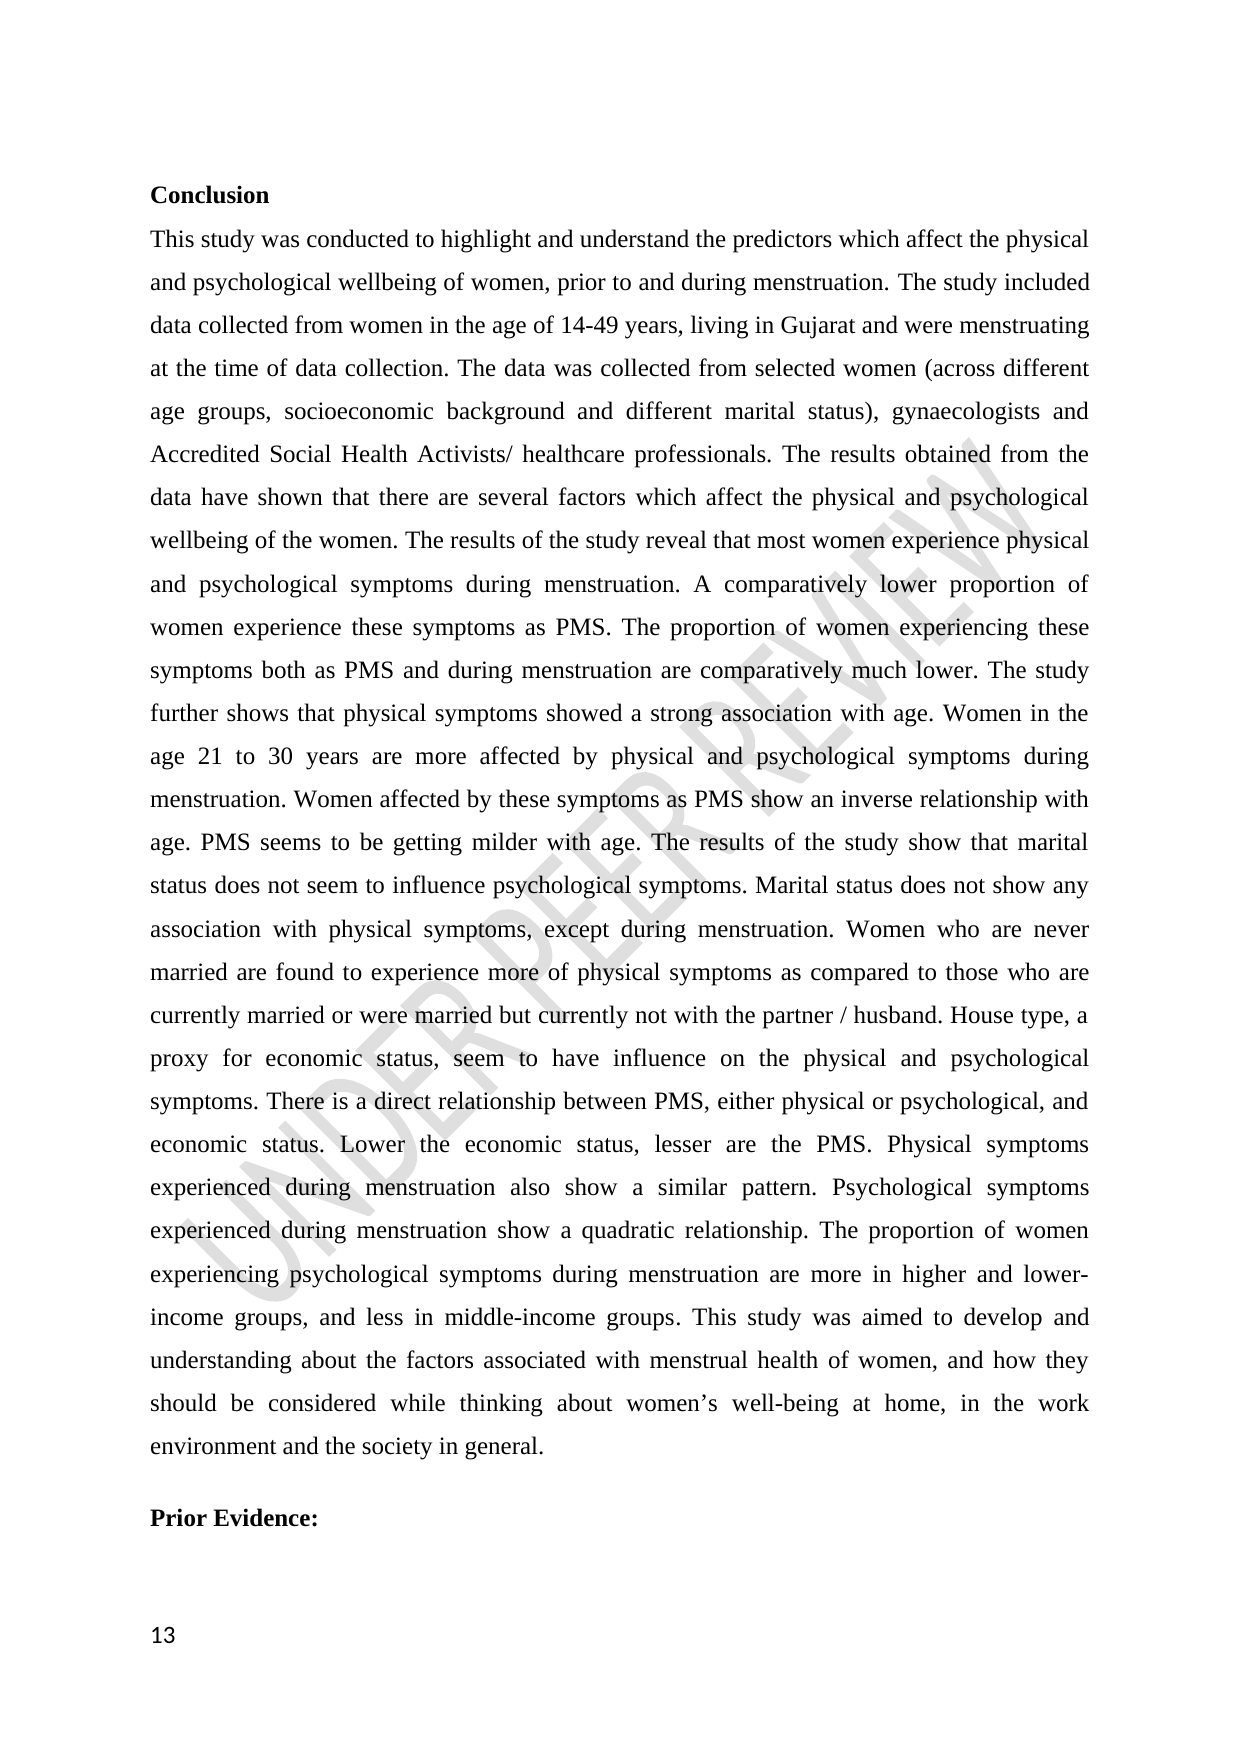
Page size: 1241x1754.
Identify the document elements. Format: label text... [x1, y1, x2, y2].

text This study was conducted to highlight and understand the predictors which affect the physical and psychological wellbeing of women, prior to and during menstruation. The study included data collected from women in the age of 14-49 years, living in Gujarat and were menstruating at the time of data collection. The data was collected from selected women (across different age groups, socioeconomic background and different marital status), gynaecologists and Accredited Social Health Activists/ healthcare professionals. The results obtained from the data have shown that there are several factors which affect the physical and psychological wellbeing of the women. The results of the study reveal that most women experience physical and psychological symptoms during menstruation. A comparatively lower proportion of women experience these symptoms as PMS. The proportion of women experiencing these symptoms both as PMS and during menstruation are comparatively much lower. The study further shows that physical symptoms showed a strong association with age. Women in the age 21 to 30 years are more affected by physical and psychological symptoms during menstruation. Women affected by these symptoms as PMS show an inverse relationship with age. PMS seems to be getting milder with age. The results of the study show that marital status does not seem to influence psychological symptoms. Marital status does not show any association with physical symptoms, except during menstruation. Women who are never married are found to experience more of physical symptoms as compared to those who are currently married or were married but currently not with the partner / husband. House type, a proxy for economic status, seem to have influence on the physical and psychological symptoms. There is a direct relationship between PMS, either physical or psychological, and economic status. Lower the economic status, lesser are the PMS. Physical symptoms experienced during menstruation also show a similar pattern. Psychological symptoms experienced during menstruation show a quadratic relationship. The proportion of women experiencing psychological symptoms during menstruation are more in higher and lower-income groups, and less in middle-income groups. This study was aimed to develop and understanding about the factors associated with menstrual health of women, and how they should be considered while thinking about women’s well-being at home, in the work environment and the society in general. [150, 224, 1090, 1460]
text Prior Evidence: [150, 1503, 1090, 1532]
text Conclusion [150, 181, 1090, 209]
